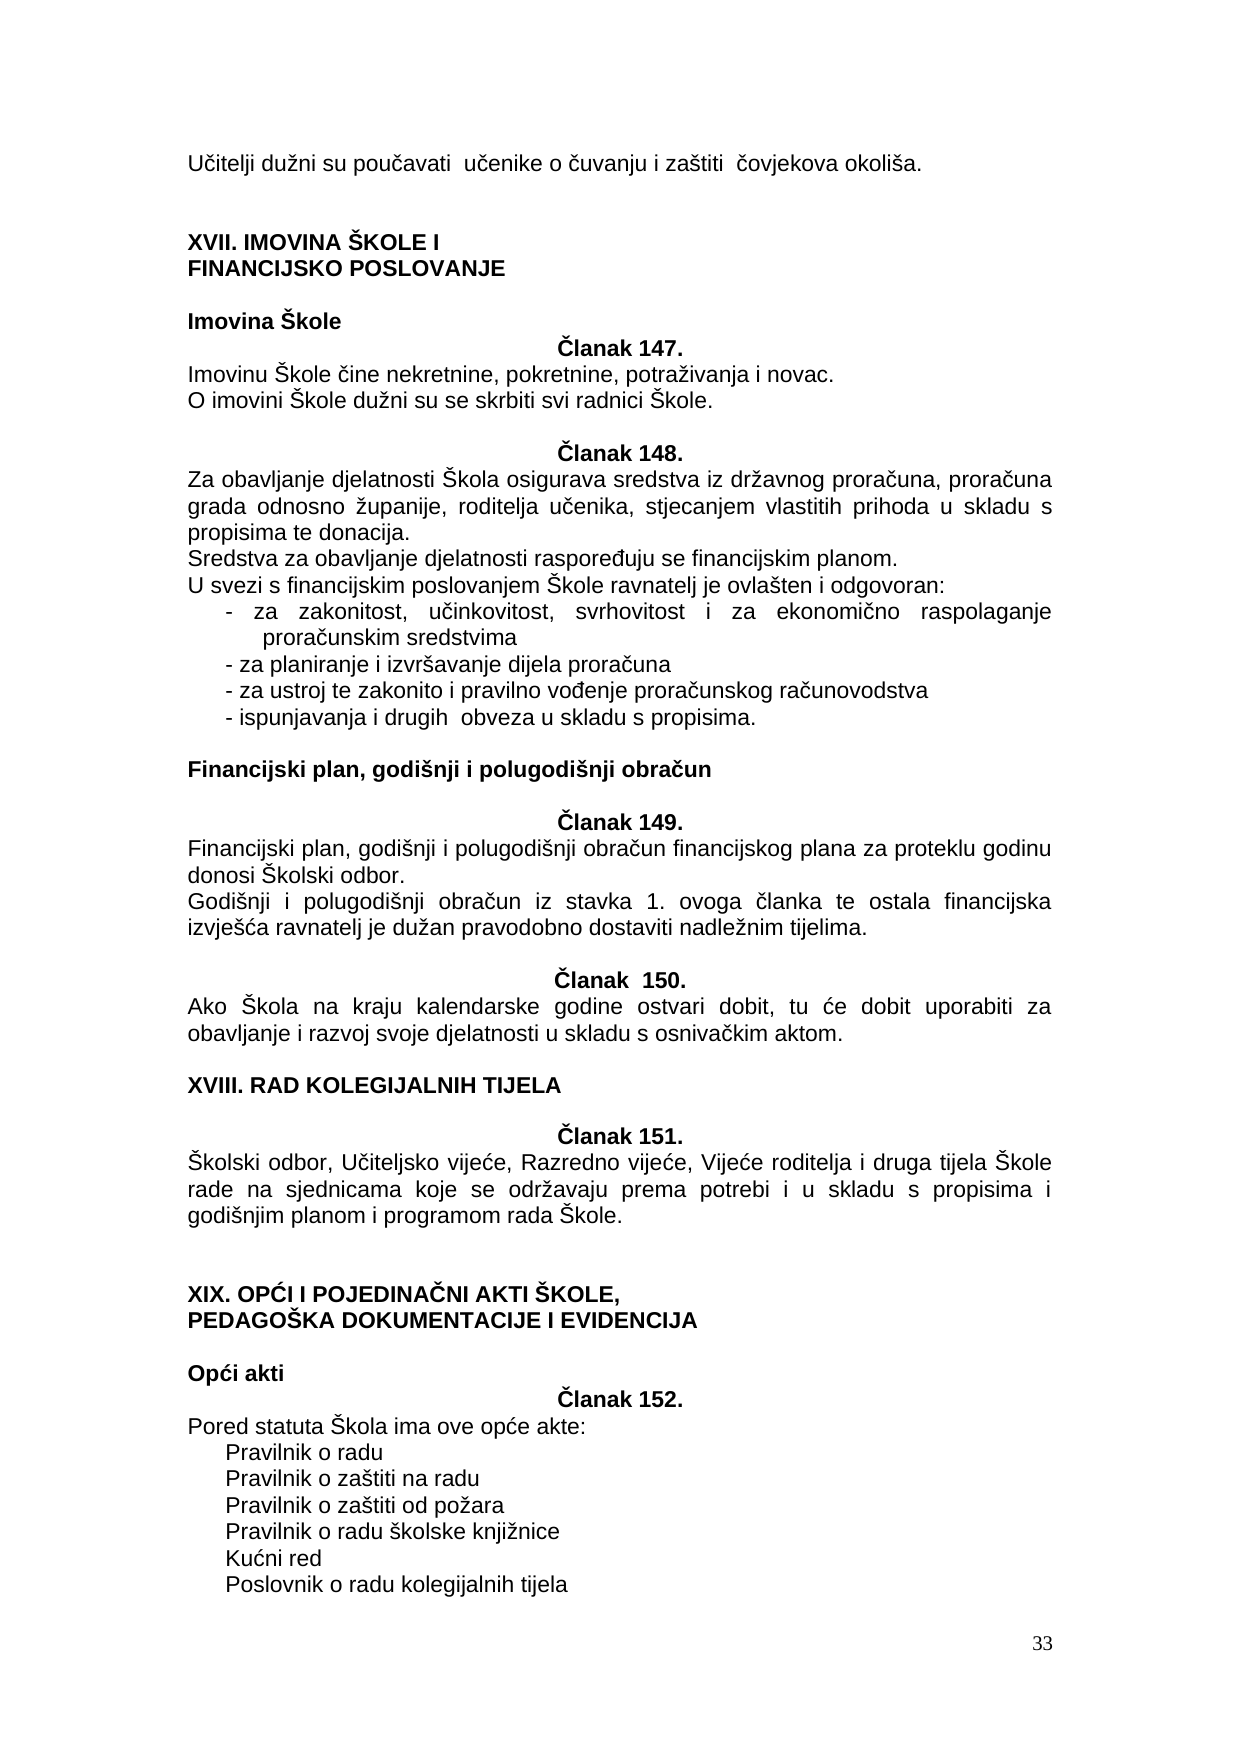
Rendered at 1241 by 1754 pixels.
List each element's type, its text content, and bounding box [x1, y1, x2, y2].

text Pored statuta Škola ima ove opće akte: [187, 1413, 1053, 1439]
text Pravilnik o radu [225, 1439, 1053, 1465]
text - za planiranje i izvršavanje dijela proračuna [225, 651, 1053, 677]
text Članak 147. [187, 334, 1053, 361]
text Učitelji dužni su poučavati učenike o čuvanju i zaštiti čovjekova okoliša. [187, 150, 1053, 176]
text - ispunjavanja i drugih obveza u skladu s propisima. [225, 703, 1053, 730]
text Pravilnik o zaštiti od požara [225, 1492, 1053, 1518]
text Članak 148. [187, 440, 1053, 466]
text FINANCIJSKO POSLOVANJE [187, 255, 1053, 282]
text Financijski plan, godišnji i polugodišnji obračun [187, 756, 1053, 782]
text Financijski plan, godišnji i polugodišnji obračun financijskog plana za proteklu godinu donosi Školski odbor. [187, 835, 1053, 888]
text XVII. IMOVINA ŠKOLE I [187, 229, 1053, 255]
text Članak 151. [187, 1123, 1053, 1149]
text Sredstva za obavljanje djelatnosti raspoređuju se financijskim planom. [187, 545, 1053, 572]
text - za zakonitost, učinkovitost, svrhovitost i za ekonomično raspolaganje proračunskim sredstvima [225, 598, 1053, 651]
text Članak 152. [187, 1386, 1053, 1413]
text Školski odbor, Učiteljsko vijeće, Razredno vijeće, Vijeće roditelja i druga tijela Škole rade na sjednicama koje se održavaju prema potrebi i u skladu s propisima i godišnjim planom i programom rada Škole. [187, 1149, 1053, 1228]
text Godišnji i polugodišnji obračun iz stavka 1. ovoga članka te ostala financijska izvješća ravnatelj je dužan pravodobno dostaviti nadležnim tijelima. [187, 888, 1053, 941]
text Ako Škola na kraju kalendarske godine ostvari dobit, tu će dobit uporabiti za obavljanje i razvoj svoje djelatnosti u skladu s osnivačkim aktom. [187, 993, 1053, 1046]
text Članak 149. [187, 809, 1053, 835]
text - za ustroj te zakonito i pravilno vođenje proračunskog računovodstva [225, 677, 1053, 703]
text Imovina Škole [187, 308, 1053, 334]
text Opći akti [187, 1360, 1053, 1386]
text Za obavljanje djelatnosti Škola osigurava sredstva iz državnog proračuna, proračuna grada odnosno županije, roditelja učenika, stjecanjem vlastitih prihoda u skladu s propisima te donacija. [187, 466, 1053, 545]
text Imovinu Škole čine nekretnine, pokretnine, potraživanja i novac. [187, 361, 1053, 387]
text Kućni red [225, 1544, 1053, 1571]
text Pravilnik o radu školske knjižnice [225, 1518, 1053, 1544]
text PEDAGOŠKA DOKUMENTACIJE I EVIDENCIJA [187, 1307, 1053, 1334]
text U svezi s financijskim poslovanjem Škole ravnatelj je ovlašten i odgovoran: [187, 572, 1053, 598]
text Članak 150. [187, 967, 1053, 993]
text Pravilnik o zaštiti na radu [225, 1465, 1053, 1492]
text Poslovnik o radu kolegijalnih tijela [225, 1571, 1053, 1597]
text XIX. OPĆI I POJEDINAČNI AKTI ŠKOLE, [187, 1281, 1053, 1307]
text XVIII. RAD KOLEGIJALNIH TIJELA [187, 1072, 1053, 1099]
text O imovini Škole dužni su se skrbiti svi radnici Škole. [187, 387, 1053, 413]
